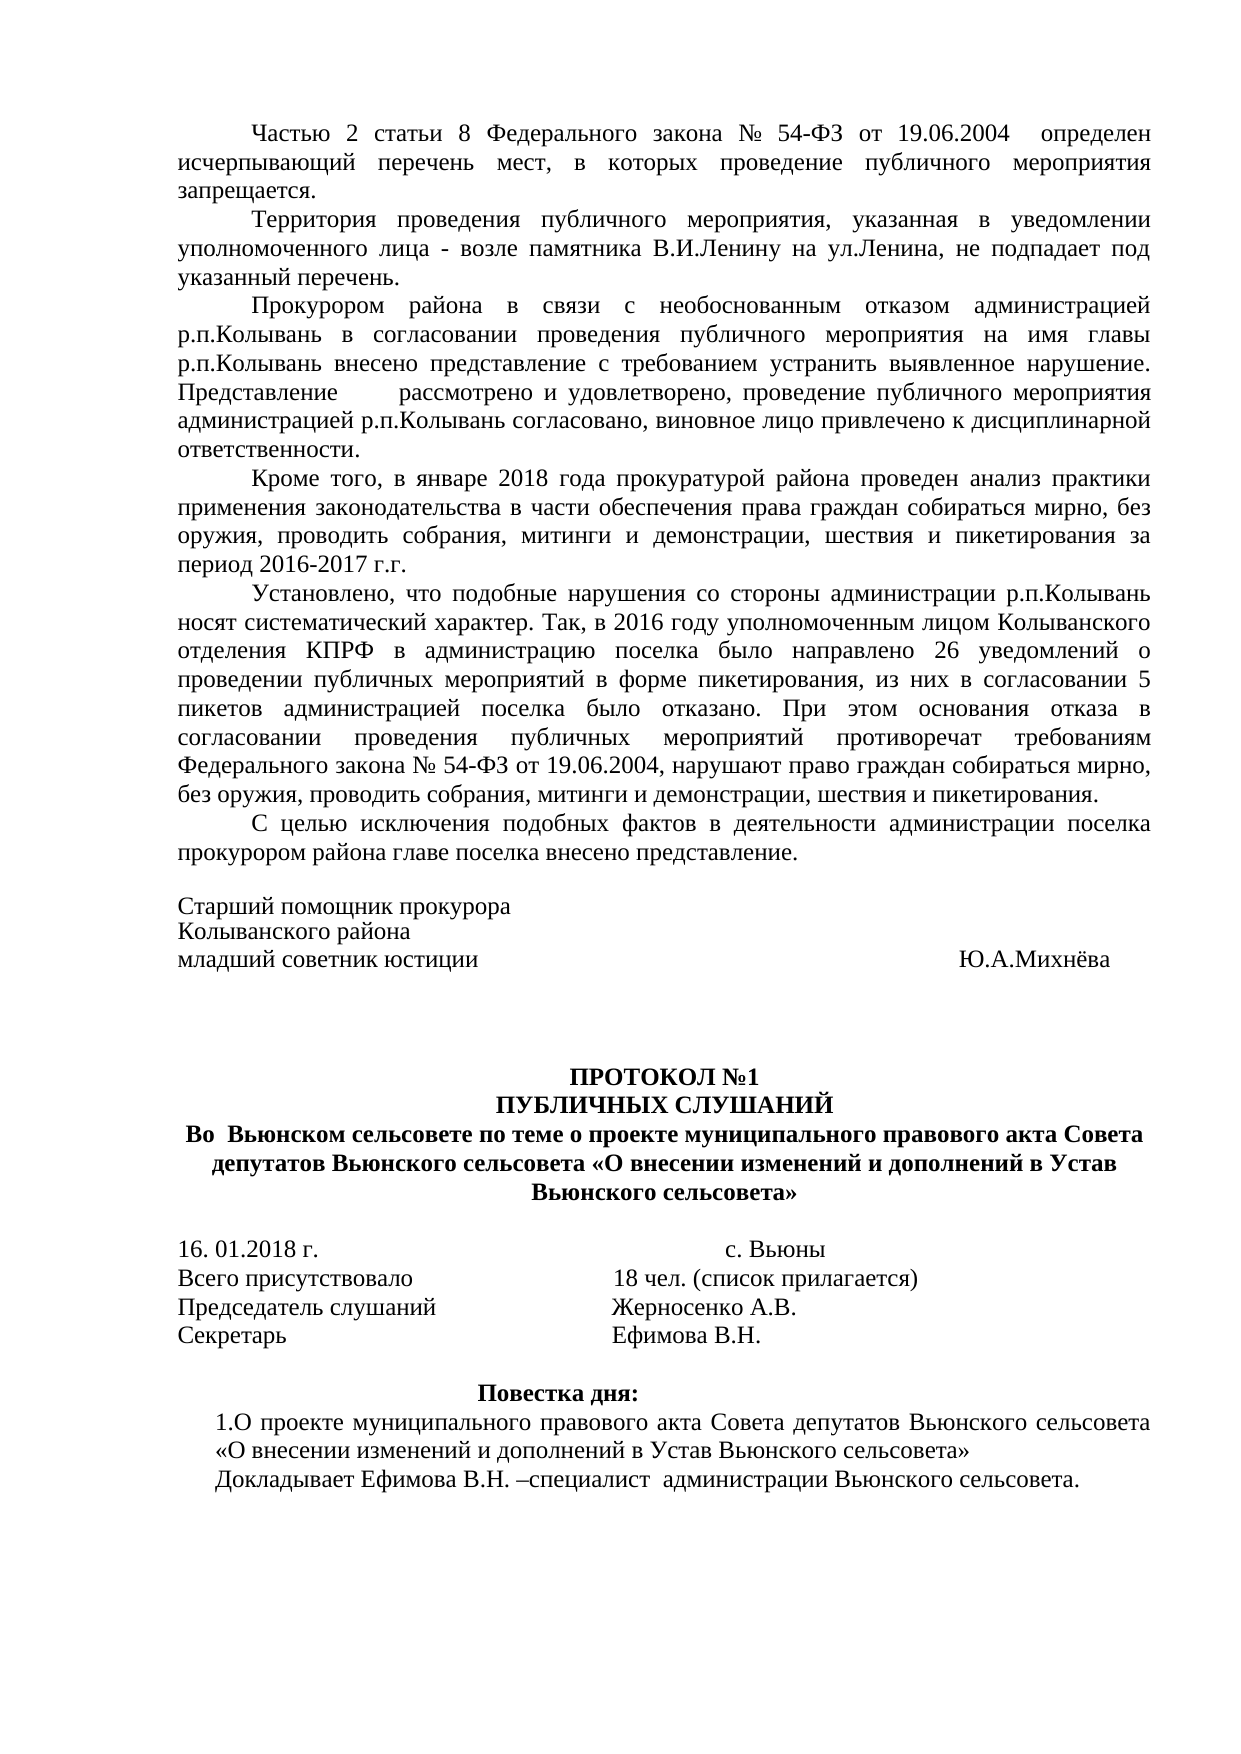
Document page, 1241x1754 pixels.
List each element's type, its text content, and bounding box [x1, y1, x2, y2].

text Всего присутствовало 18 чел. (список прилагается) [177, 1263, 1152, 1292]
text Докладывает Ефимова В.Н. –специалист администрации Вьюнского сельсовета. [215, 1464, 1152, 1493]
text младший советник юстиции Ю.А.Михнёва [177, 944, 1152, 973]
text Повестка дня: [177, 1378, 1152, 1407]
text С целью исключения подобных фактов в деятельности администрации поселка прокурором района главе поселка внесено представление. [177, 808, 1152, 866]
text Во Вьюнском сельсовете по теме о проекте муниципального правового акта Совета депутатов Вьюнского сельсовета «О внесении изменений и дополнений в Устав Вьюнского сельсовета» [177, 1119, 1152, 1206]
text Прокурором района в связи с необоснованным отказом администрацией р.п.Колывань в согласовании проведения публичного мероприятия на имя главы р.п.Колывань внесено представление с требованием устранить выявленное нарушение. Представление рассмотрено и удовлетворено, проведение публичного мероприятия администрацией р.п.Колывань согласовано, виновное лицо привлечено к дисциплинарной ответственности. [177, 291, 1152, 463]
text Старший помощник прокурора [177, 894, 1152, 919]
text Председатель слушаний Жерносенко А.В. [177, 1292, 1152, 1321]
text Кроме того, в январе 2018 года прокуратурой района проведен анализ практики применения законодательства в части обеспечения права граждан собираться мирно, без оружия, проводить собрания, митинги и демонстрации, шествия и пикетирования за период 2016-2017 г.г. [177, 463, 1152, 578]
text Частью 2 статьи 8 Федерального закона № 54-ФЗ от 19.06.2004 определен исчерпывающий перечень мест, в которых проведение публичного мероприятия запрещается. [177, 118, 1152, 204]
text Колыванского района [177, 919, 1152, 944]
text Секретарь Ефимова В.Н. [177, 1321, 1152, 1349]
text Территория проведения публичного мероприятия, указанная в уведомлении уполномоченного лица - возле памятника В.И.Ленину на ул.Ленина, не подпадает под указанный перечень. [177, 204, 1152, 291]
text Установлено, что подобные нарушения со стороны администрации р.п.Колывань носят систематический характер. Так, в 2016 году уполномоченным лицом Колыванского отделения КПРФ в администрацию поселка было направлено 26 уведомлений о проведении публичных мероприятий в форме пикетирования, из них в согласовании 5 пикетов администрацией поселка было отказано. При этом основания отказа в согласовании проведения публичных мероприятий противоречат требованиям Федерального закона № 54-ФЗ от 19.06.2004, нарушают право граждан собираться мирно, без оружия, проводить собрания, митинги и демонстрации, шествия и пикетирования. [177, 578, 1152, 808]
text ПУБЛИЧНЫХ СЛУШАНИЙ [177, 1091, 1152, 1119]
text ПРОТОКОЛ №1 [177, 1062, 1152, 1091]
text 1.О проекте муниципального правового акта Совета депутатов Вьюнского сельсовета «О внесении изменений и дополнений в Устав Вьюнского сельсовета» [215, 1407, 1152, 1464]
text 16. 01.2018 г. с. Вьюны [177, 1234, 1152, 1263]
